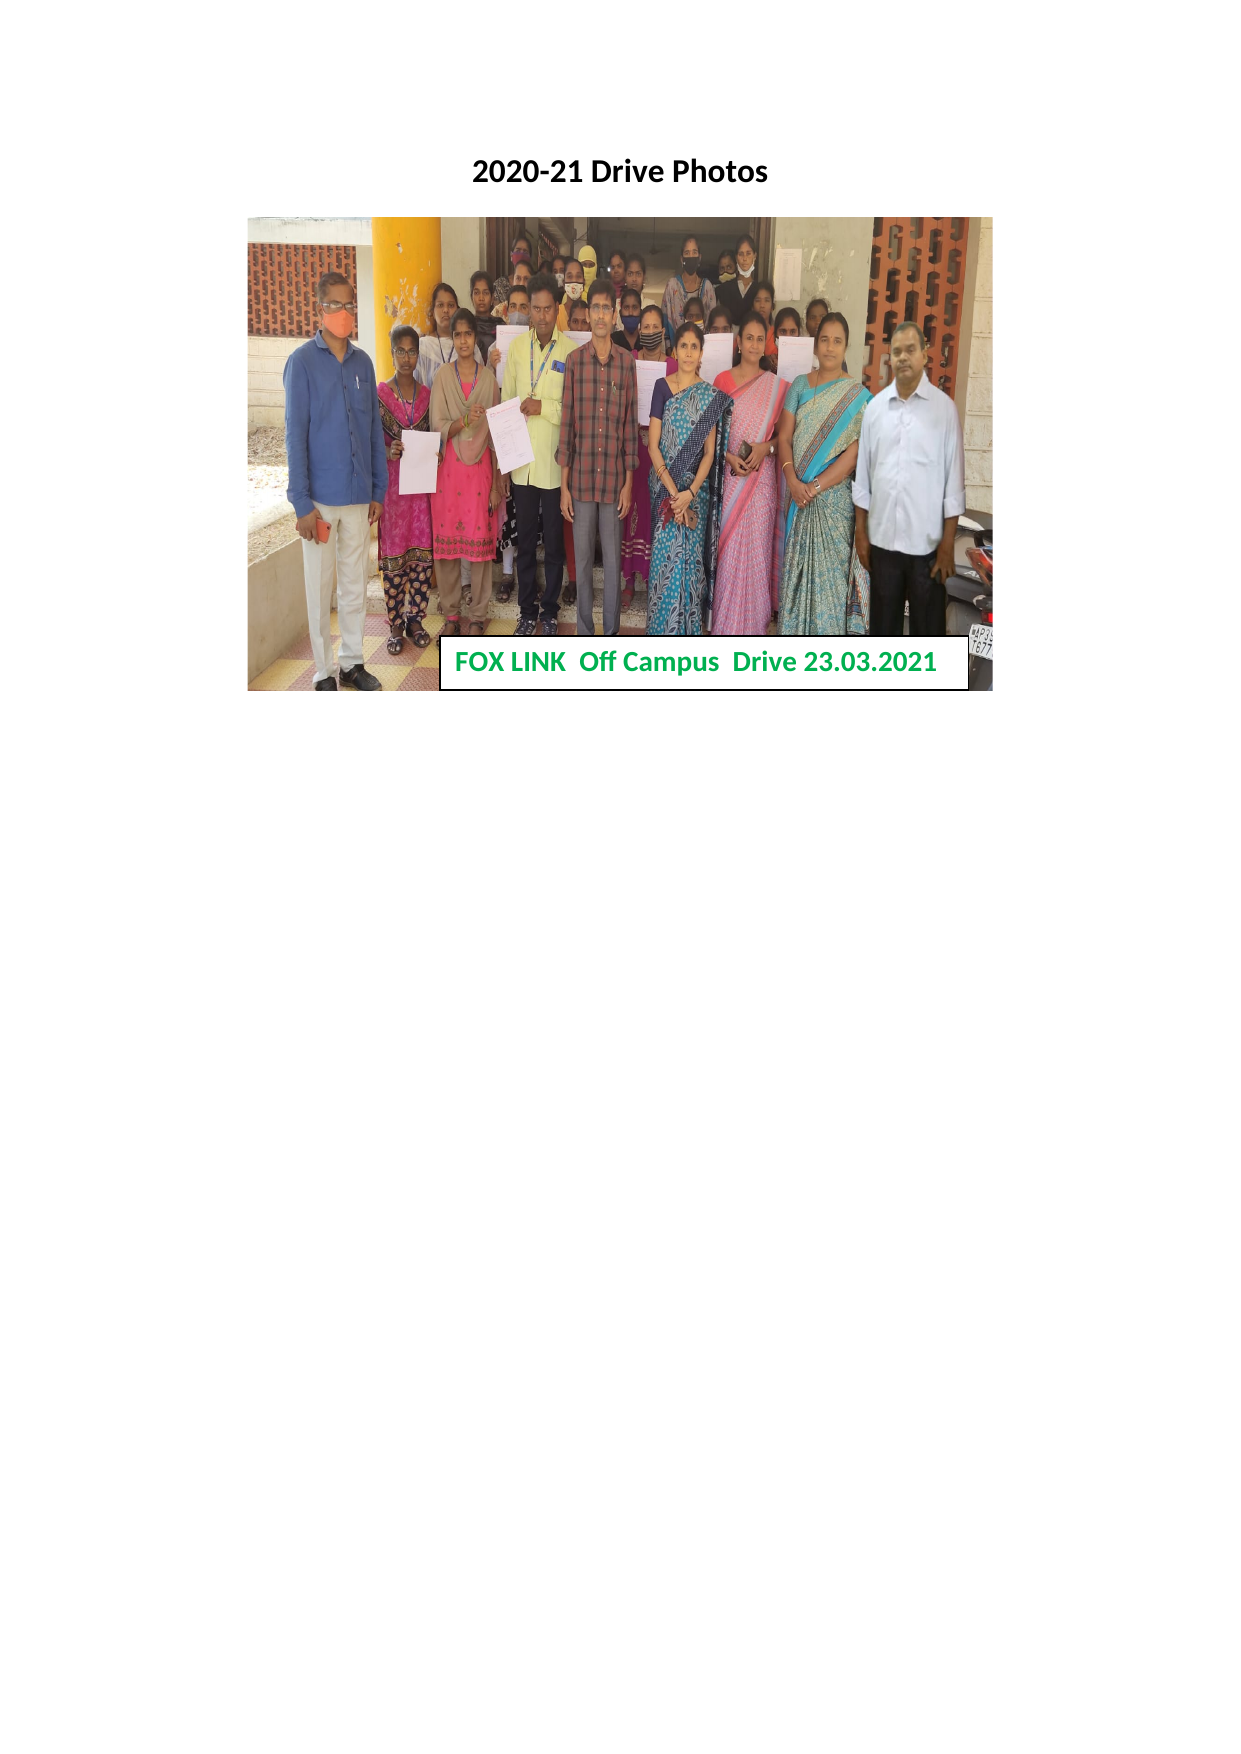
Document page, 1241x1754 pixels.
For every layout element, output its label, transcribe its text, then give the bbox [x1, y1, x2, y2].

picture [247, 217, 993, 691]
text 2020-21 Drive Photos [187, 150, 1053, 191]
